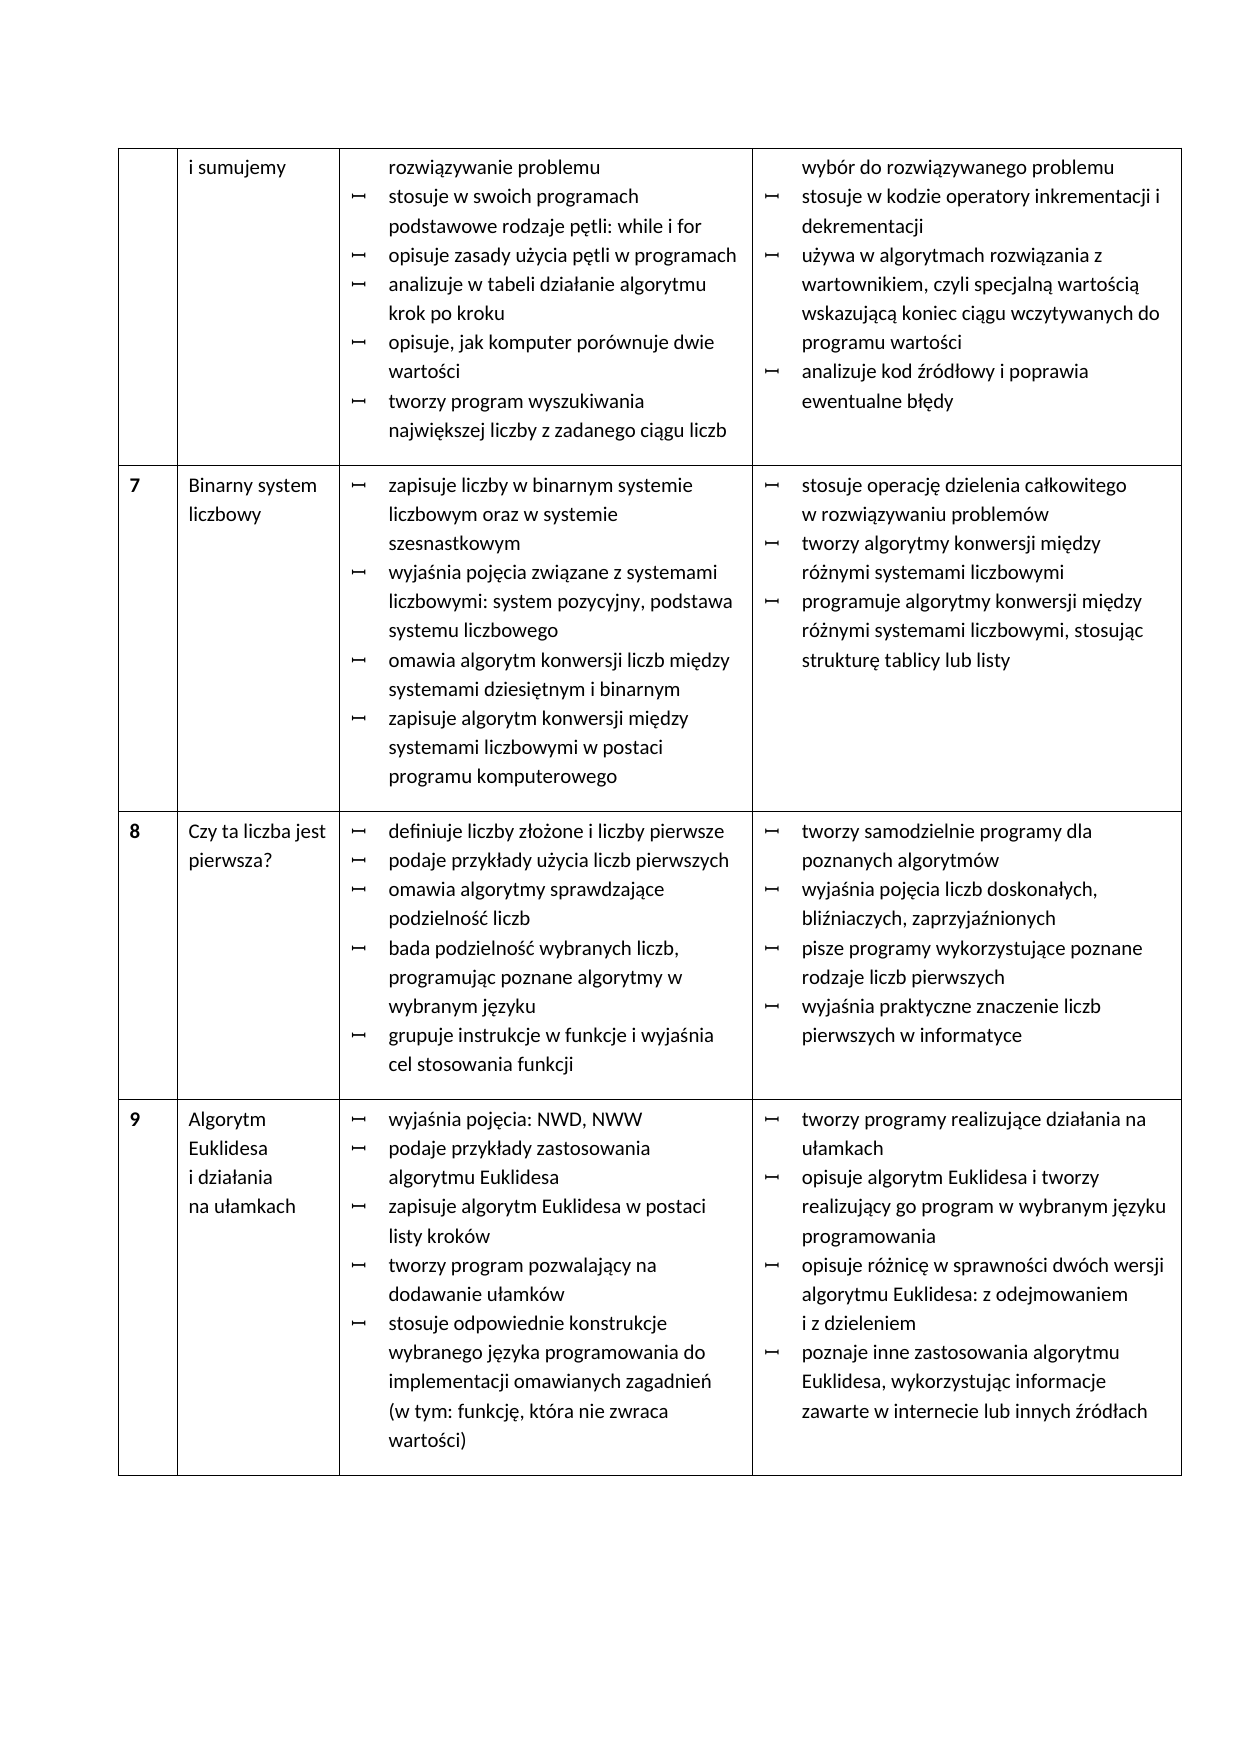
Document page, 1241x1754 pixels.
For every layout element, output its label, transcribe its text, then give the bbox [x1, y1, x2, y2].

table_cell Czy ta liczba jest pierwsza? [178, 812, 339, 1099]
table_cell 9 [119, 1100, 177, 1475]
table_cell stosuje operację dzielenia całkowitego w rozwiązywaniu problemów tworzy algorytmy konwersji między różnymi systemami liczbowymi programuje algorytmy konwersji między różnymi systemami liczbowymi, stosując strukturę tablicy lub listy [753, 466, 1181, 811]
table_cell 7 [119, 466, 177, 811]
table_cell 6 [119, 149, 177, 465]
table_cell 8 [119, 812, 177, 1099]
table_cell wyjaśnia pojęcia: NWD, NWW podaje przykłady zastosowania algorytmu Euklidesa zapisuje algorytm Euklidesa w postaci listy kroków tworzy program pozwalający na dodawanie ułamków stosuje odpowiednie konstrukcje wybranego języka programowania do implementacji omawianych zagadnień (w tym: funkcję, która nie zwraca wartości) [340, 1100, 752, 1475]
table_cell Binarny system liczbowy [178, 466, 339, 811]
table_cell definiuje liczby złożone i liczby pierwsze podaje przykłady użycia liczb pierwszych omawia algorytmy sprawdzające podzielność liczb bada podzielność wybranych liczb, programując poznane algorytmy w wybranym języku grupuje instrukcje w funkcje i wyjaśnia cel stosowania funkcji [340, 812, 752, 1099]
table_cell tworzy samodzielnie programy dla poznanych algorytmów wyjaśnia pojęcia liczb doskonałych, bliźniaczych, zaprzyjaźnionych pisze programy wykorzystujące poznane rodzaje liczb pierwszych wyjaśnia praktyczne znaczenie liczb pierwszych w informatyce [753, 812, 1181, 1099]
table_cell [178, 149, 339, 465]
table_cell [753, 149, 1181, 465]
table_cell Algorytm Euklidesa i działania na ułamkach [178, 1100, 339, 1475]
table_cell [340, 149, 752, 465]
table_cell tworzy programy realizujące działania na ułamkach opisuje algorytm Euklidesa i tworzy realizujący go program w wybranym języku programowania opisuje różnicę w sprawności dwóch wersji algorytmu Euklidesa: z odejmowaniem i z dzieleniem poznaje inne zastosowania algorytmu Euklidesa, wykorzystując informacje zawarte w internecie lub innych źródłach [753, 1100, 1181, 1475]
table_cell zapisuje liczby w binarnym systemie liczbowym oraz w systemie szesnastkowym wyjaśnia pojęcia związane z systemami liczbowymi: system pozycyjny, podstawa systemu liczbowego omawia algorytm konwersji liczb między systemami dziesiętnym i binarnym zapisuje algorytm konwersji między systemami liczbowymi w postaci programu komputerowego [340, 466, 752, 811]
